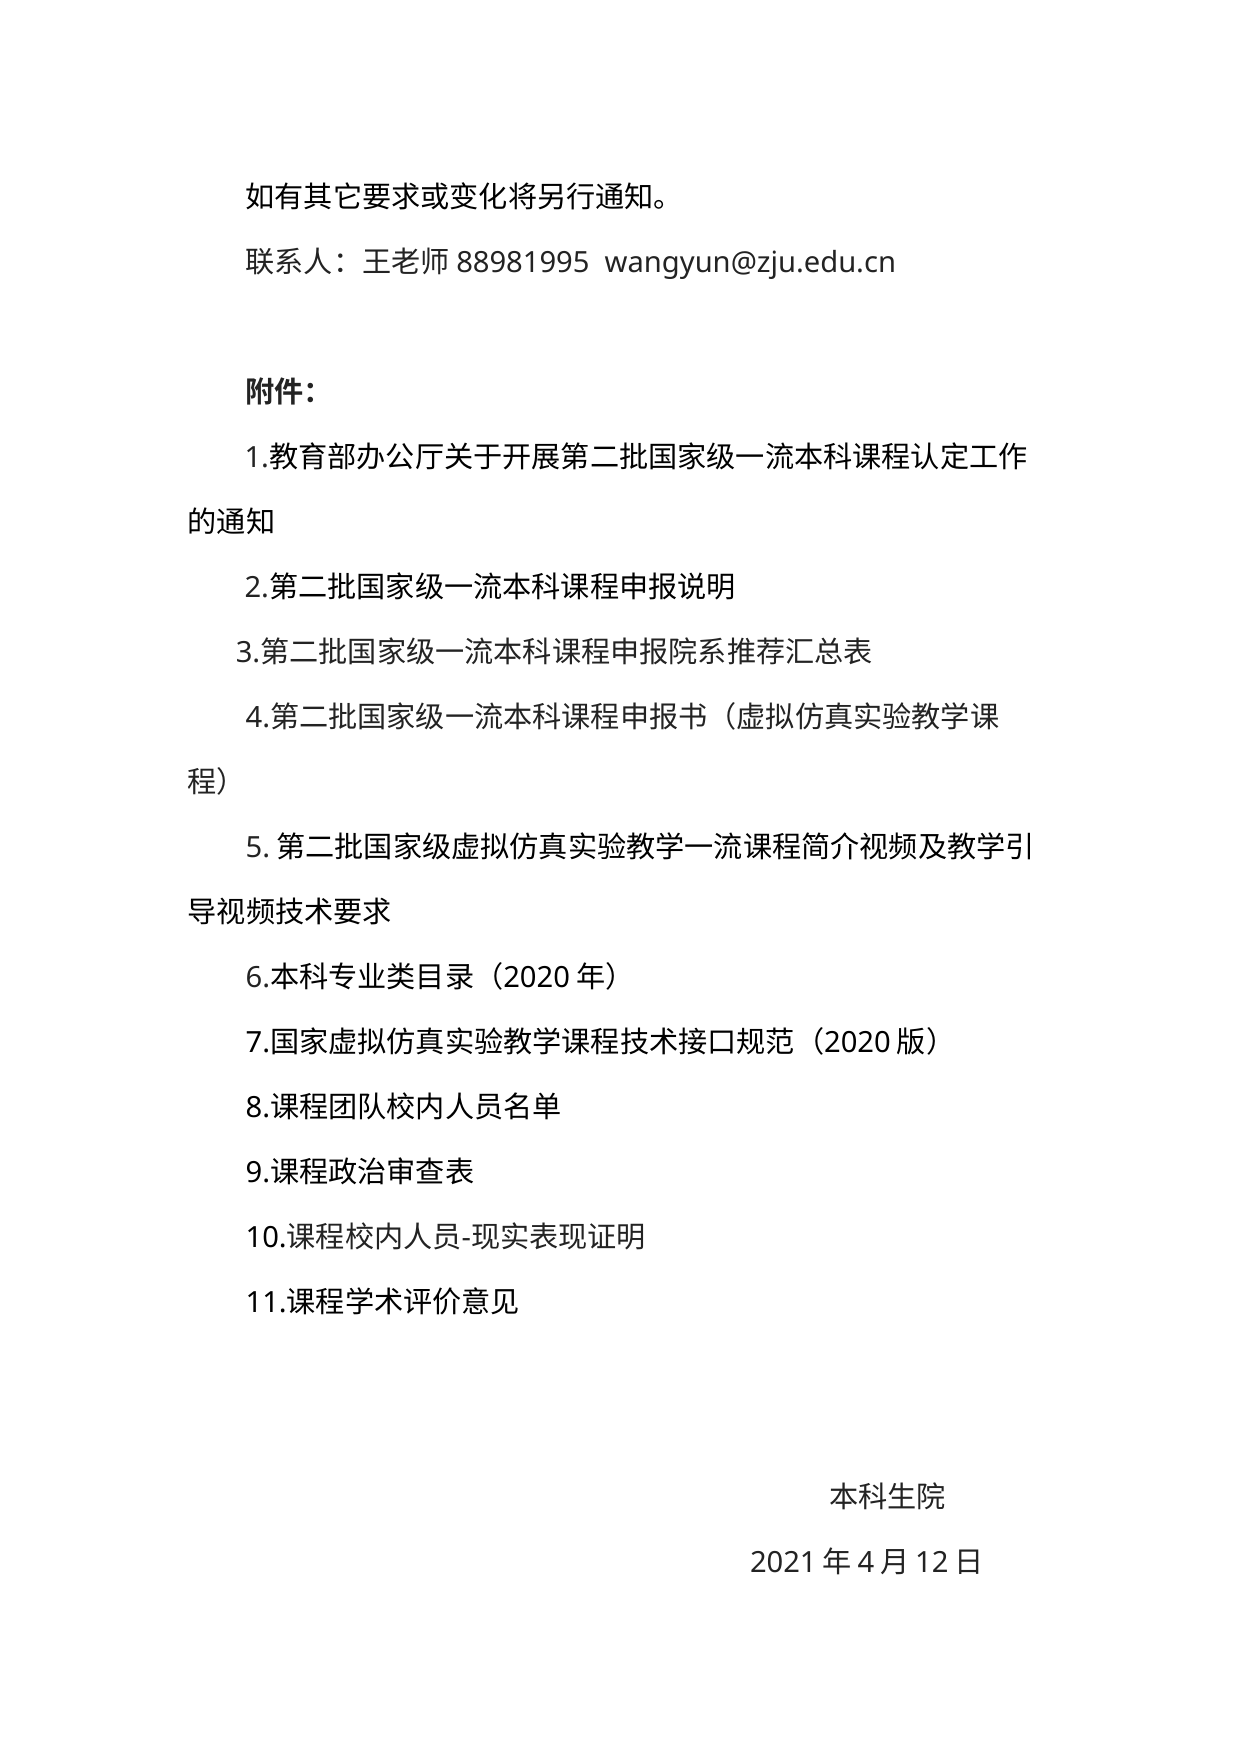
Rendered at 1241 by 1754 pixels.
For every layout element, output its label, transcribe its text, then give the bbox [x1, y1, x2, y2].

text 2021年4月12日 [187, 1527, 1053, 1592]
text 3.第二批国家级一流本科课程申报院系推荐汇总表 [187, 617, 1053, 682]
text 1.教育部办公厅关于开展第二批国家级一流本科课程认定工作的通知 [187, 422, 1053, 552]
text 本科生院 [187, 1462, 1053, 1527]
text 5. 第二批国家级虚拟仿真实验教学一流课程简介视频及教学引导视频技术要求 [187, 812, 1053, 942]
text 8.课程团队校内人员名单 [187, 1072, 1053, 1137]
text 附件： [187, 357, 1053, 422]
text 如有其它要求或变化将另行通知。 [187, 162, 1053, 227]
text 9.课程政治审查表 [187, 1137, 1053, 1202]
text 联系人：王老师 88981995 wangyun@zju.edu.cn [187, 227, 1053, 292]
text 4.第二批国家级一流本科课程申报书（虚拟仿真实验教学课程） [187, 682, 1053, 812]
text 2.第二批国家级一流本科课程申报说明 [187, 552, 1053, 617]
text 11.课程学术评价意见 [187, 1267, 1053, 1332]
text 10.课程校内人员-现实表现证明 [187, 1202, 1053, 1267]
text 6.本科专业类目录（2020年） [187, 942, 1053, 1007]
text 7.国家虚拟仿真实验教学课程技术接口规范（2020版） [187, 1007, 1053, 1072]
